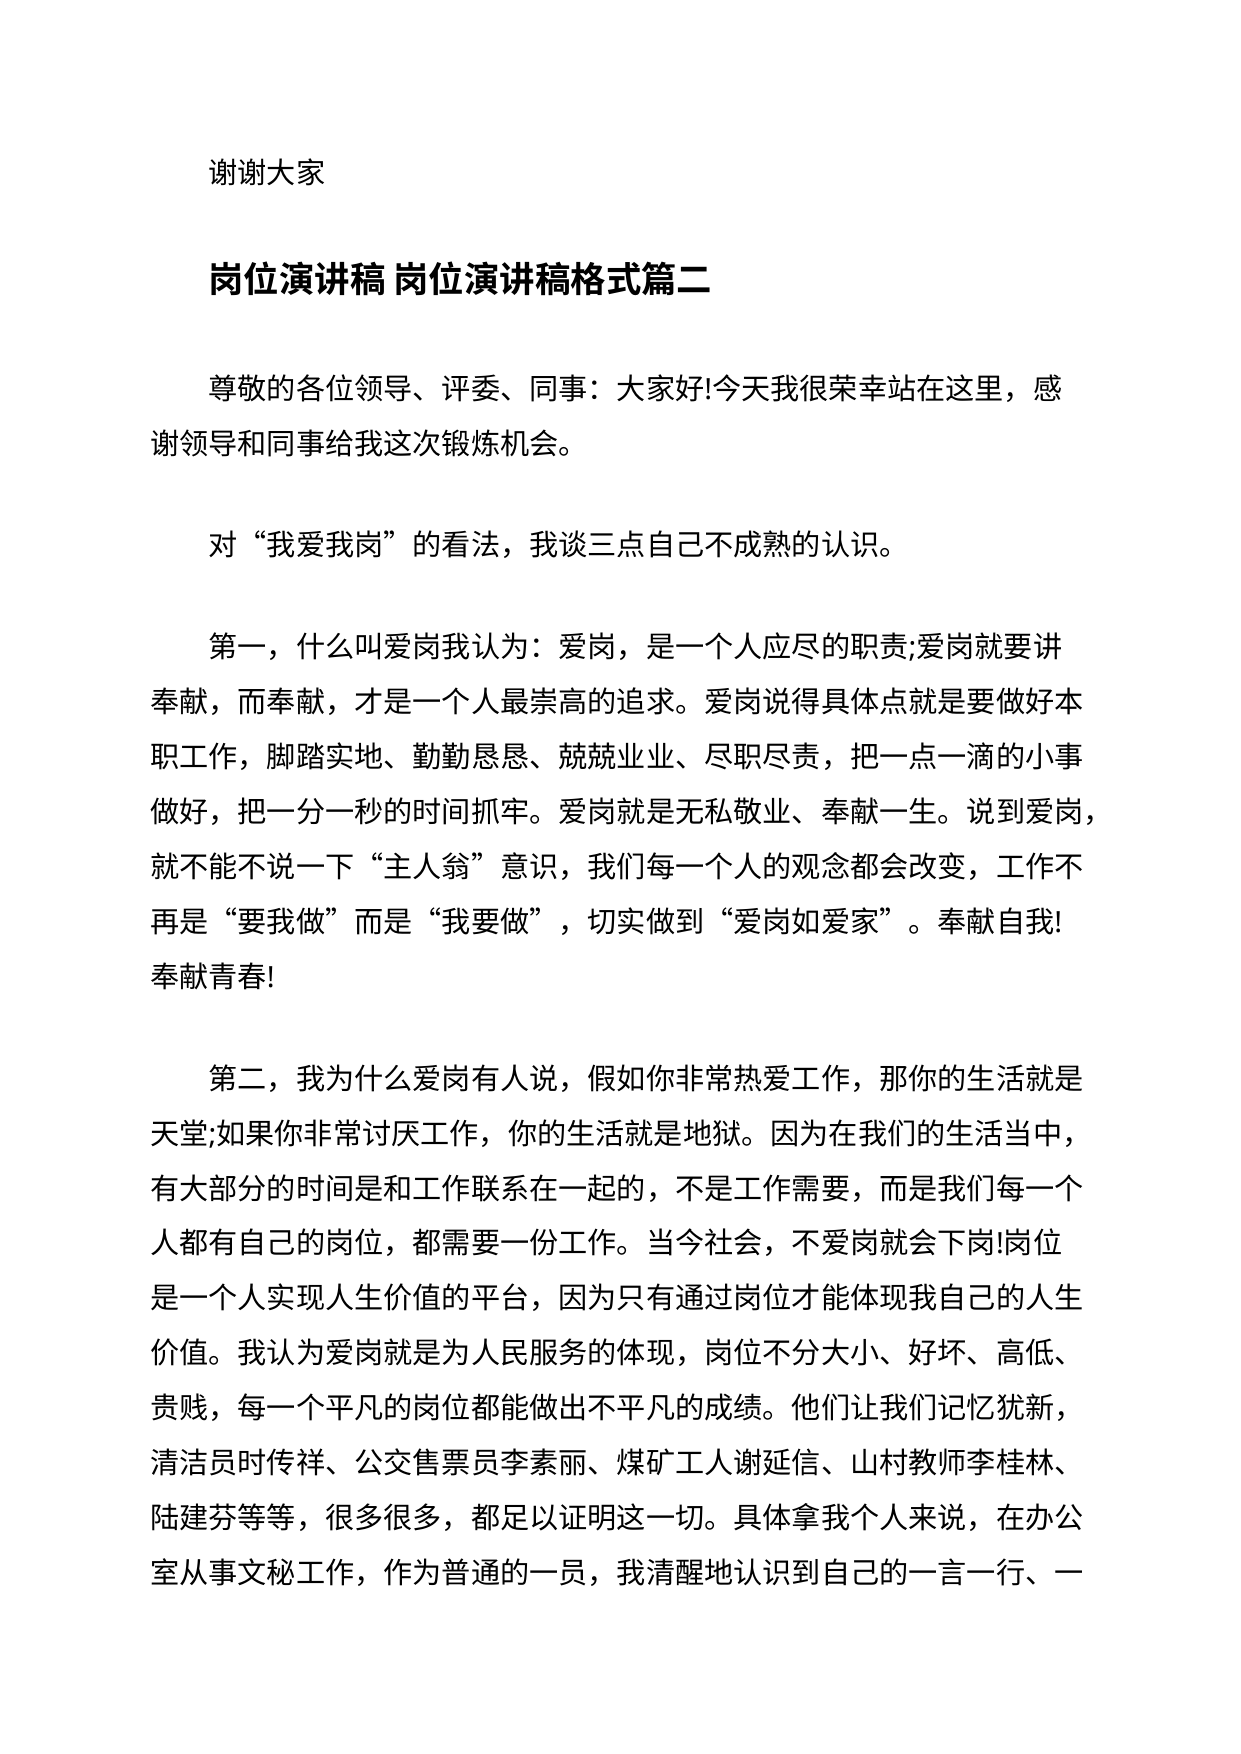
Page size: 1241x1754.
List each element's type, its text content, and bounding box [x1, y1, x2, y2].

text 对“我爱我岗”的看法，我谈三点自己不成熟的认识。 [150, 522, 1090, 564]
text 第一，什么叫爱岗我认为：爱岗，是一个人应尽的职责;爱岗就要讲奉献，而奉献，才是一个人最崇高的追求。爱岗说得具体点就是要做好本职工作，脚踏实地、勤勤恳恳、兢兢业业、尽职尽责，把一点一滴的小事做好，把一分一秒的时间抓牢。爱岗就是无私敬业、奉献一生。说到爱岗，就不能不说一下“主人翁”意识，我们每一个人的观念都会改变，工作不再是“要我做”而是“我要做”，切实做到“爱岗如爱家”。奉献自我!奉献青春! [150, 624, 1090, 996]
text 谢谢大家 [150, 150, 1090, 192]
text 岗位演讲稿 岗位演讲稿格式篇二 [150, 252, 1090, 303]
text 尊敬的各位领导、评委、同事：大家好!今天我很荣幸站在这里，感谢领导和同事给我这次锻炼机会。 [150, 365, 1090, 462]
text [150, 1055, 1090, 1592]
